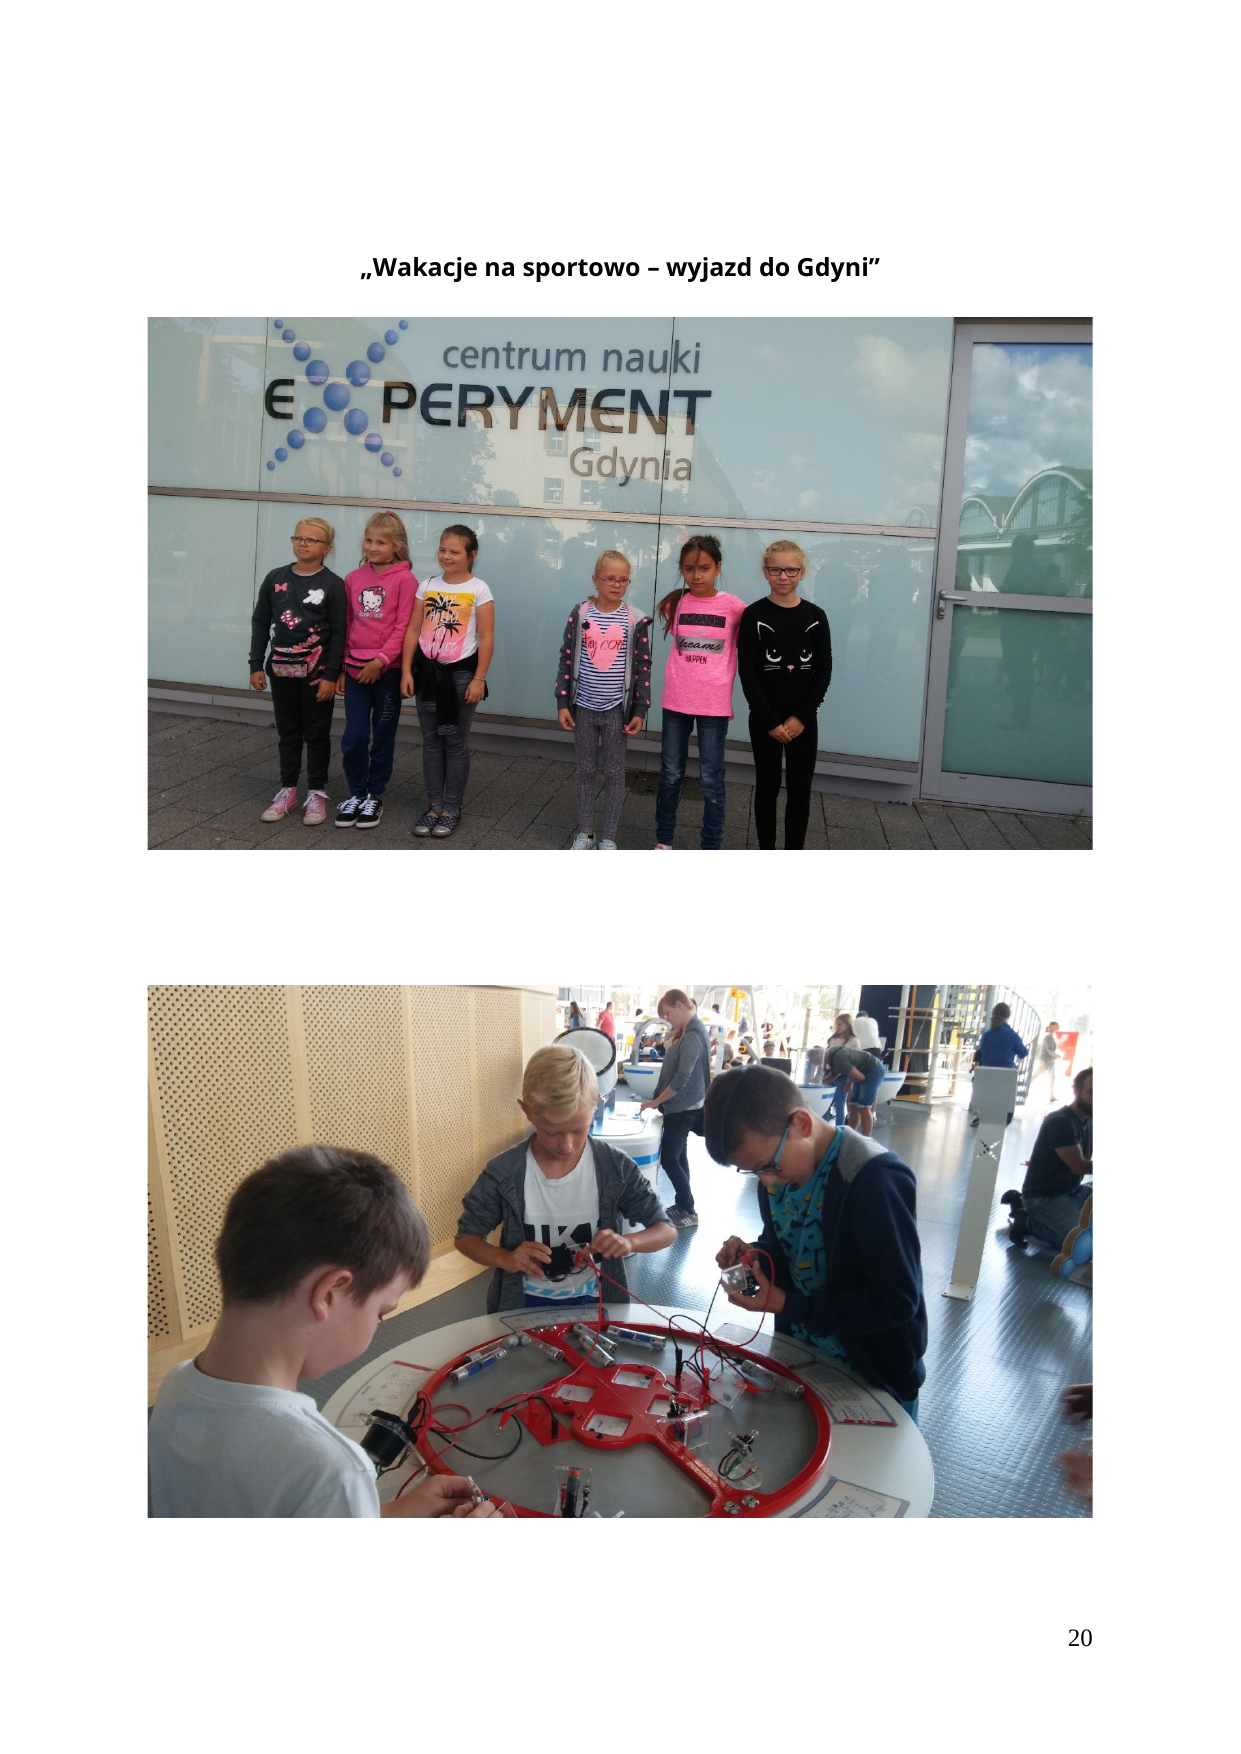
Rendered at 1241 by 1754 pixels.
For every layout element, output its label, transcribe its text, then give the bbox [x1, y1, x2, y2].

picture [147, 317, 1093, 850]
text „Wakacje na sportowo – wyjazd do Gdyni” [148, 250, 1093, 284]
picture [147, 985, 1093, 1518]
